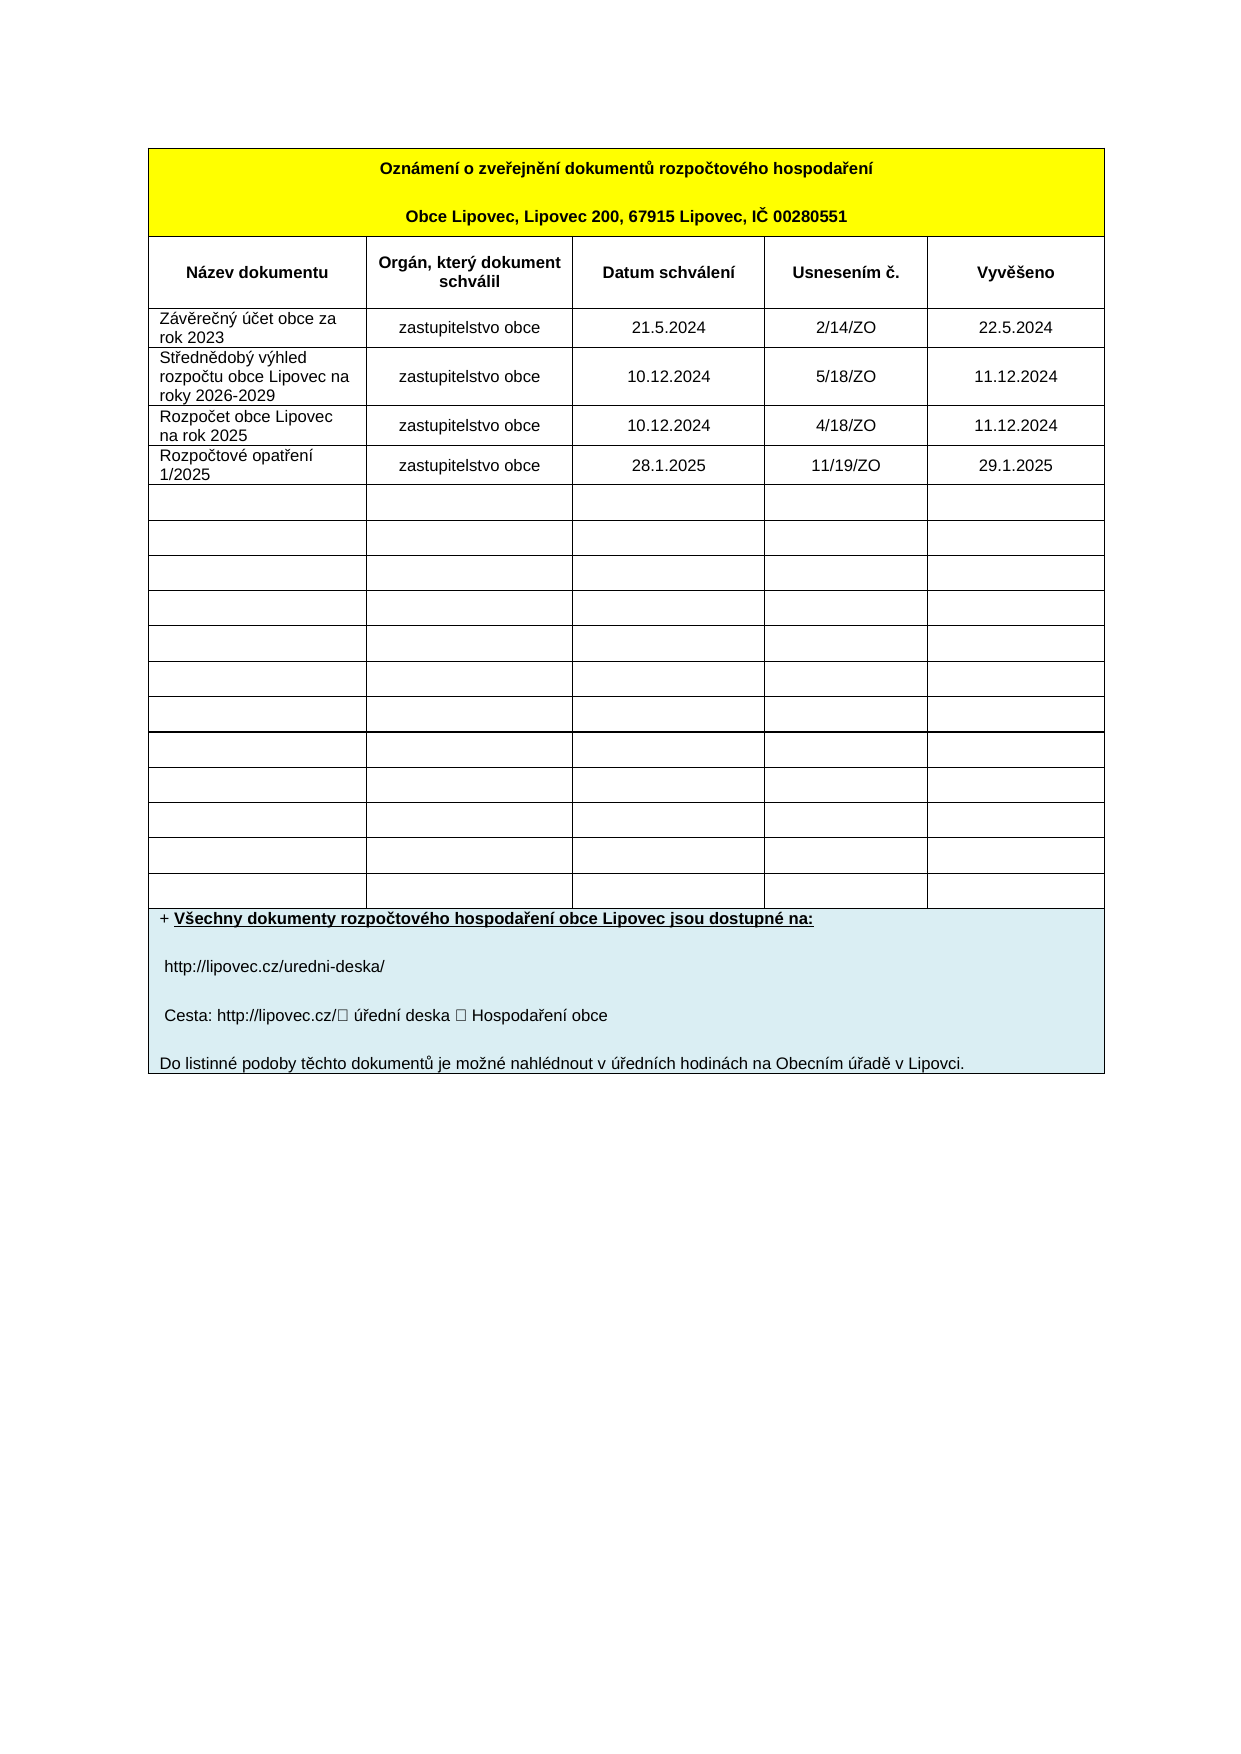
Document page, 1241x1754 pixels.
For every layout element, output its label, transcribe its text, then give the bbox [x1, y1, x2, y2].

table_cell [765, 662, 927, 696]
table_cell [149, 662, 366, 696]
table_cell [367, 556, 572, 590]
table_cell [928, 733, 1104, 767]
table_cell [928, 874, 1104, 908]
table_cell + Všechny dokumenty rozpočtového hospodaření obce Lipovec jsou dostupné na: http://lipovec.cz/uredni-deska/ Cesta: http://lipovec.cz/ úřední deska  Hospodaření obce Do listinné podoby těchto dokumentů je možné nahlédnout v úředních hodinách na Obecním úřadě v Lipovci. [149, 909, 1104, 1073]
table_cell [765, 521, 927, 555]
table_cell [765, 626, 927, 661]
table_cell [573, 662, 764, 696]
table_cell [149, 485, 366, 519]
table_cell [928, 591, 1104, 625]
table_cell Závěrečný účet obce za rok 2023 [149, 309, 366, 347]
table_cell [149, 697, 366, 731]
table_cell [149, 803, 366, 837]
table_cell [573, 556, 764, 590]
table_cell [573, 626, 764, 661]
table_cell zastupitelstvo obce [367, 406, 572, 445]
table_cell [765, 733, 927, 767]
table_cell [149, 733, 366, 767]
table_cell Rozpočtové opatření 1/2025 [149, 446, 366, 484]
table_cell [765, 838, 927, 873]
table_cell [573, 838, 764, 873]
table_cell 22.5.2024 [928, 309, 1104, 347]
table_cell [765, 697, 927, 731]
table_cell [367, 485, 572, 519]
table_cell 11.12.2024 [928, 406, 1104, 445]
table_cell [573, 591, 764, 625]
table_cell [367, 697, 572, 731]
table_cell [367, 874, 572, 908]
table_cell [765, 556, 927, 590]
table_cell 10.12.2024 [573, 348, 764, 405]
table_cell [367, 662, 572, 696]
table_cell [928, 521, 1104, 555]
table_cell 21.5.2024 [573, 309, 764, 347]
table_cell 5/18/ZO [765, 348, 927, 405]
table_cell Orgán, který dokument schválil [367, 237, 572, 307]
table_cell [367, 803, 572, 837]
table_cell [765, 874, 927, 908]
table_cell [928, 556, 1104, 590]
table_cell [928, 768, 1104, 802]
table_cell 11/19/ZO [765, 446, 927, 484]
table_cell [573, 874, 764, 908]
table_cell 4/18/ZO [765, 406, 927, 445]
table_cell [928, 697, 1104, 731]
table_cell [149, 591, 366, 625]
table_cell [928, 662, 1104, 696]
table_cell [149, 838, 366, 873]
table_cell [573, 733, 764, 767]
table_cell [149, 874, 366, 908]
table_cell [367, 626, 572, 661]
table_cell 11.12.2024 [928, 348, 1104, 405]
table_cell [765, 803, 927, 837]
table_cell [367, 521, 572, 555]
table_cell Vyvěšeno [928, 237, 1104, 307]
table_cell [765, 768, 927, 802]
table_cell [149, 768, 366, 802]
table_cell [573, 803, 764, 837]
table_cell [149, 626, 366, 661]
table_cell 29.1.2025 [928, 446, 1104, 484]
table_cell zastupitelstvo obce [367, 309, 572, 347]
table_cell Usnesením č. [765, 237, 927, 307]
table_cell [367, 768, 572, 802]
table_cell [765, 485, 927, 519]
table_cell [928, 838, 1104, 873]
table_cell [928, 485, 1104, 519]
table_cell zastupitelstvo obce [367, 446, 572, 484]
table_cell [928, 803, 1104, 837]
table_cell Střednědobý výhled rozpočtu obce Lipovec na roky 2026-2029 [149, 348, 366, 405]
table_cell [765, 591, 927, 625]
table_cell 28.1.2025 [573, 446, 764, 484]
table_cell [149, 556, 366, 590]
table_cell [367, 591, 572, 625]
table_cell [573, 697, 764, 731]
table_cell Rozpočet obce Lipovec na rok 2025 [149, 406, 366, 445]
table_cell [573, 768, 764, 802]
table_cell [928, 626, 1104, 661]
table_cell 10.12.2024 [573, 406, 764, 445]
table_cell [573, 485, 764, 519]
table_header Oznámení o zveřejnění dokumentů rozpočtového hospodaření Obce Lipovec, Lipovec 200, 67915 Lipovec, IČ 00280551 [149, 149, 1104, 236]
table_cell [367, 733, 572, 767]
table_cell 2/14/ZO [765, 309, 927, 347]
table_cell [149, 521, 366, 555]
table_cell Název dokumentu [149, 237, 366, 307]
table_cell zastupitelstvo obce [367, 348, 572, 405]
table_cell Datum schválení [573, 237, 764, 307]
table_cell [367, 838, 572, 873]
table_cell [573, 521, 764, 555]
